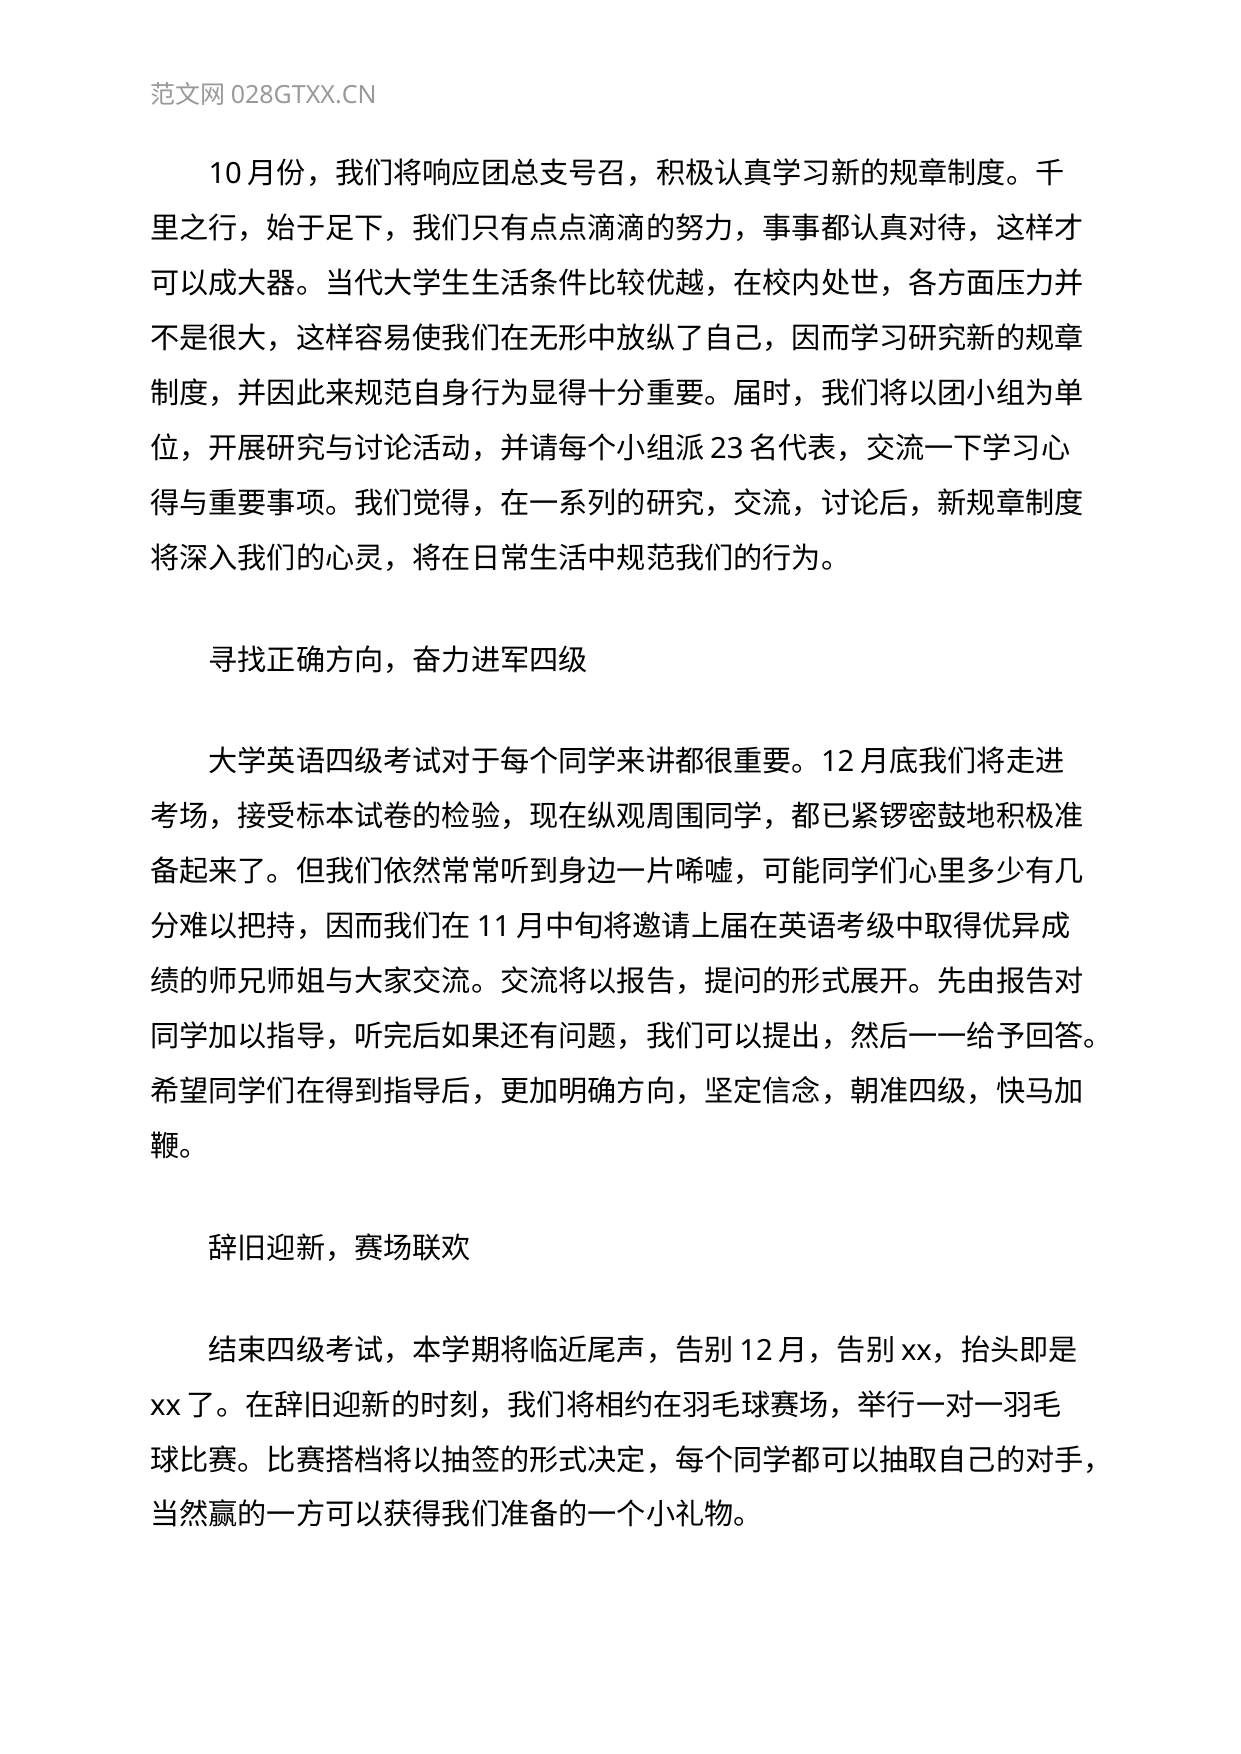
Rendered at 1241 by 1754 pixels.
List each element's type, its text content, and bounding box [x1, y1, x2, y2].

text 结束四级考试，本学期将临近尾声，告别12月，告别xx，抬头即是xx了。在辞旧迎新的时刻，我们将相约在羽毛球赛场，举行一对一羽毛球比赛。比赛搭档将以抽签的形式决定，每个同学都可以抽取自己的对手，当然赢的一方可以获得我们准备的一个小礼物。 [150, 1326, 1090, 1533]
text 寻找正确方向，奋力进军四级 [150, 636, 1090, 678]
text 10月份，我们将响应团总支号召，积极认真学习新的规章制度。千里之行，始于足下，我们只有点点滴滴的努力，事事都认真对待，这样才可以成大器。当代大学生生活条件比较优越，在校内处世，各方面压力并不是很大，这样容易使我们在无形中放纵了自己，因而学习研究新的规章制度，并因此来规范自身行为显得十分重要。届时，我们将以团小组为单位，开展研究与讨论活动，并请每个小组派23名代表，交流一下学习心得与重要事项。我们觉得，在一系列的研究，交流，讨论后，新规章制度将深入我们的心灵，将在日常生活中规范我们的行为。 [150, 150, 1090, 577]
text 大学英语四级考试对于每个同学来讲都很重要。12月底我们将走进考场，接受标本试卷的检验，现在纵观周围同学，都已紧锣密鼓地积极准备起来了。但我们依然常常听到身边一片唏嘘，可能同学们心里多少有几分难以把持，因而我们在11月中旬将邀请上届在英语考级中取得优异成绩的师兄师姐与大家交流。交流将以报告，提问的形式展开。先由报告对同学加以指导，听完后如果还有问题，我们可以提出，然后一一给予回答。希望同学们在得到指导后，更加明确方向，坚定信念，朝准四级，快马加鞭。 [150, 738, 1090, 1165]
text 辞旧迎新，赛场联欢 [150, 1224, 1090, 1267]
